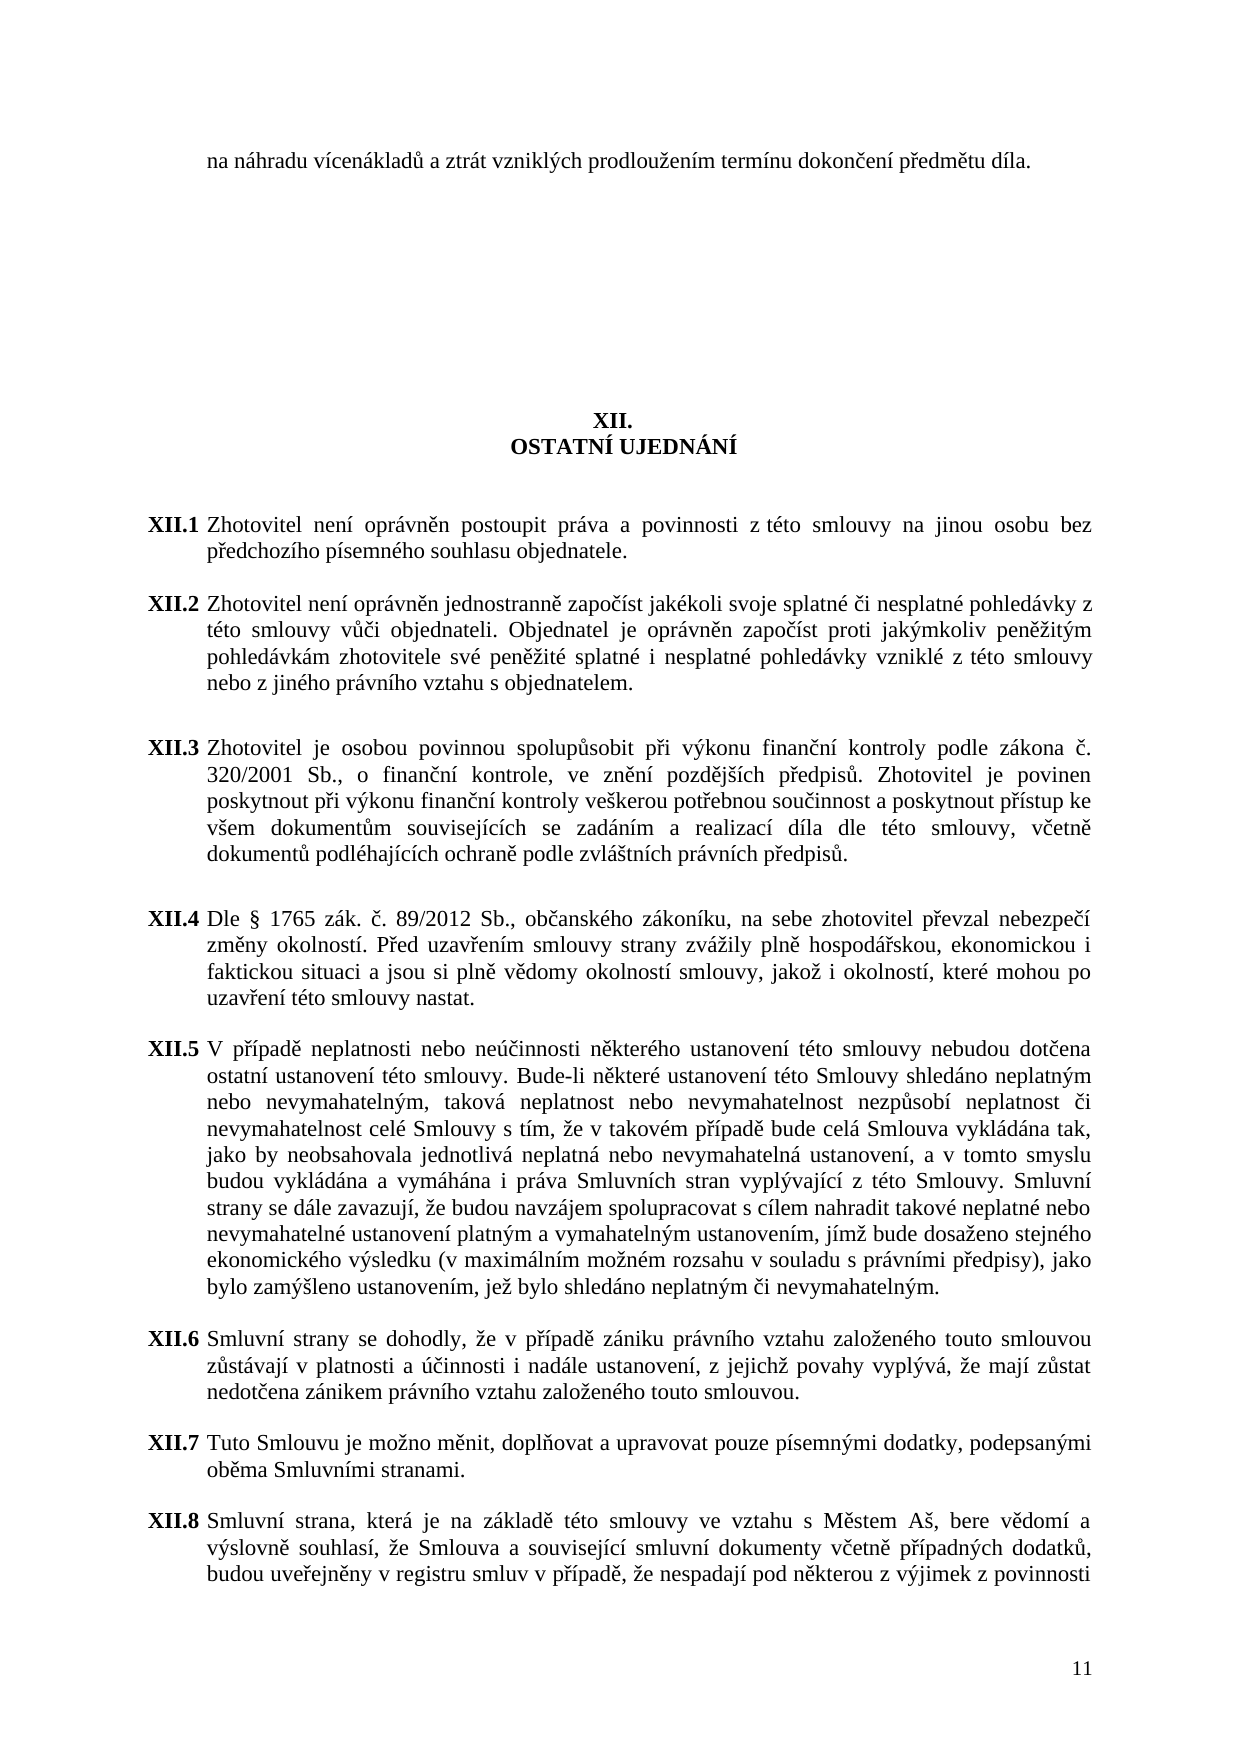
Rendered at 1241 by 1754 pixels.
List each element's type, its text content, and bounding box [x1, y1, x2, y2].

list Tuto Smlouvu je možno měnit, doplňovat a upravovat pouze písemnými dodatky, podepsanými oběma Smluvními stranami. [148, 1429, 1093, 1482]
list OSTATNÍ UJEDNÁNÍ [155, 407, 1093, 460]
list Zhotovitel není oprávněn jednostranně započíst jakékoli svoje splatné či nesplatné pohledávky z této smlouvy vůči objednateli. Objednatel je oprávněn započíst proti jakýmkoliv peněžitým pohledávkám zhotovitele své peněžité splatné i nesplatné pohledávky vzniklé z této smlouvy nebo z jiného právního vztahu s objednatelem. [148, 590, 1093, 696]
list Zhotovitel není oprávněn postoupit práva a povinnosti z této smlouvy na jinou osobu bez předchozího písemného souhlasu objednatele. [148, 511, 1093, 564]
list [148, 1507, 1093, 1586]
list Smluvní strany se dohodly, že v případě zániku právního vztahu založeného touto smlouvou zůstávají v platnosti a účinnosti i nadále ustanovení, z jejichž povahy vyplývá, že mají zůstat nedotčena zánikem právního vztahu založeného touto smlouvou. [148, 1325, 1093, 1404]
list Dle § 1765 zák. č. 89/2012 Sb., občanského zákoníku, na sebe zhotovitel převzal nebezpečí změny okolností. Před uzavřením smlouvy strany zvážily plně hospodářskou, ekonomickou i faktickou situaci a jsou si plně vědomy okolností smlouvy, jakož i okolností, které mohou po uzavření této smlouvy nastat. [148, 905, 1093, 1011]
list Zhotovitel je osobou povinnou spolupůsobit při výkonu finanční kontroly podle zákona č. 320/2001 Sb., o finanční kontrole, ve znění pozdějších předpisů. Zhotovitel je povinen poskytnout při výkonu finanční kontroly veškerou potřebnou součinnost a poskytnout přístup ke všem dokumentům souvisejících se zadáním a realizací díla dle této smlouvy, včetně dokumentů podléhajících ochraně podle zvláštních právních předpisů. [148, 734, 1093, 866]
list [148, 148, 1093, 174]
list V případě neplatnosti nebo neúčinnosti některého ustanovení této smlouvy nebudou dotčena ostatní ustanovení této smlouvy. Bude-li některé ustanovení této Smlouvy shledáno neplatným nebo nevymahatelným, taková neplatnost nebo nevymahatelnost nezpůsobí neplatnost či nevymahatelnost celé Smlouvy s tím, že v takovém případě bude celá Smlouva vykládána tak, jako by neobsahovala jednotlivá neplatná nebo nevymahatelná ustanovení, a v tomto smyslu budou vykládána a vymáhána i práva Smluvních stran vyplývající z této Smlouvy. Smluvní strany se dále zavazují, že budou navzájem spolupracovat s cílem nahradit takové neplatné nebo nevymahatelné ustanovení platným a vymahatelným ustanovením, jímž bude dosaženo stejného ekonomického výsledku (v maximálním možném rozsahu v souladu s právními předpisy), jako bylo zamýšleno ustanovením, jež bylo shledáno neplatným či nevymahatelným. [148, 1036, 1093, 1299]
